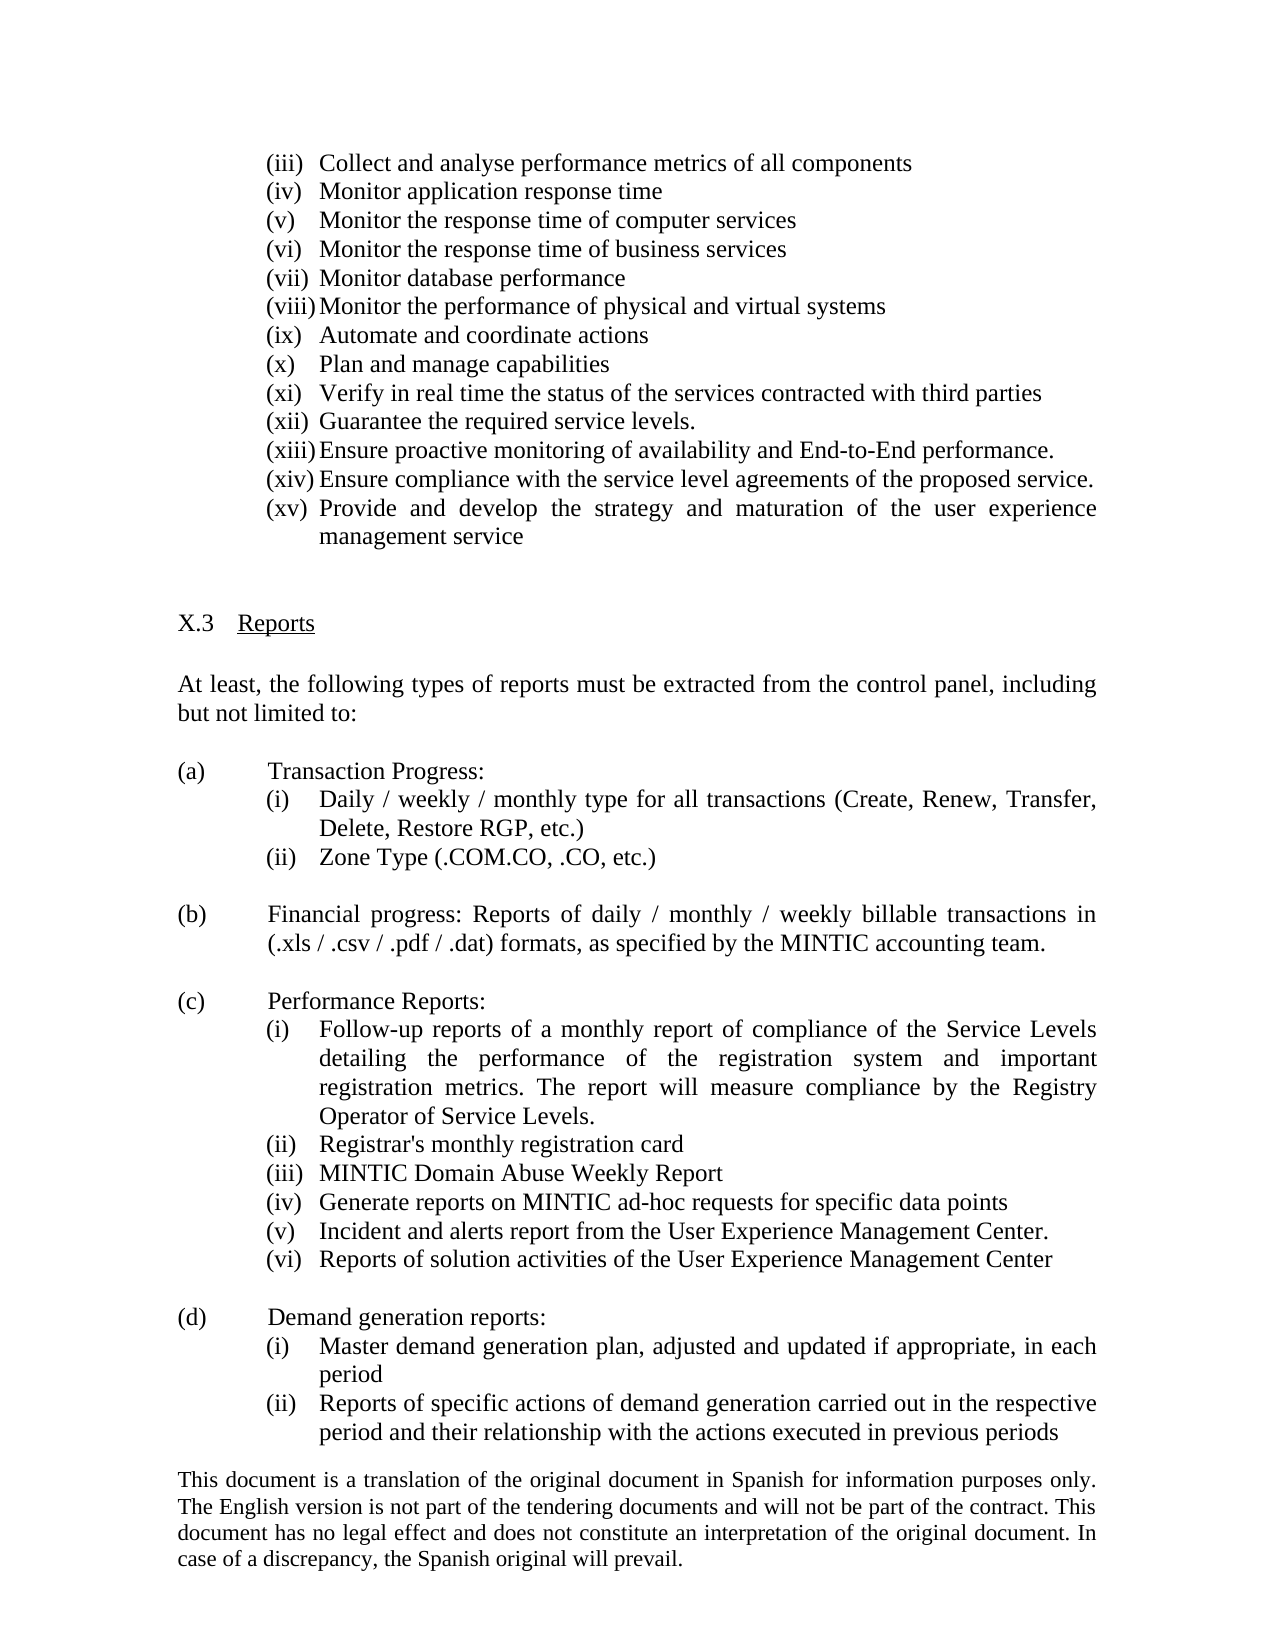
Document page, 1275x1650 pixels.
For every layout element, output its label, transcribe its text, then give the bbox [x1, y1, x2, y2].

list Financial progress: Reports of daily / monthly / weekly billable transactions in (.xls / .csv / .pdf / .dat) formats, as specified by the MINTIC accounting team. [177, 899, 1098, 957]
list Incident and alerts report from the User Experience Management Center. [266, 1216, 1098, 1244]
list Monitor application response time [266, 176, 1098, 205]
list Registrar's monthly registration card [266, 1129, 1098, 1158]
list Transaction Progress: [177, 756, 1098, 784]
list Guarantee the required service levels. [266, 406, 1098, 435]
list Master demand generation plan, adjusted and updated if appropriate, in each period [266, 1331, 1098, 1388]
list Demand generation reports: [177, 1302, 1098, 1331]
list Ensure proactive monitoring of availability and End-to-End performance. [266, 435, 1098, 464]
list Generate reports on MINTIC ad-hoc requests for specific data points [266, 1187, 1098, 1216]
list Follow-up reports of a monthly report of compliance of the Service Levels detailing the performance of the registration system and important registration metrics. The report will measure compliance by the Registry Operator of Service Levels. [266, 1014, 1098, 1129]
text At least, the following types of reports must be extracted from the control panel, including but not limited to: [177, 669, 1098, 727]
subtitle Reports [177, 608, 1098, 636]
list Performance Reports: [177, 986, 1098, 1014]
list Monitor the response time of computer services [266, 205, 1098, 234]
list Daily / weekly / monthly type for all transactions (Create, Renew, Transfer, Delete, Restore RGP, etc.) [266, 784, 1098, 842]
list Reports of specific actions of demand generation carried out in the respective period and their relationship with the actions executed in previous periods [266, 1388, 1098, 1446]
list Collect and analyse performance metrics of all components [266, 148, 1098, 176]
list Provide and develop the strategy and maturation of the user experience management service [266, 493, 1098, 550]
list Ensure compliance with the service level agreements of the proposed service. [266, 464, 1098, 493]
list Reports of solution activities of the User Experience Management Center [266, 1244, 1098, 1273]
list Monitor the performance of physical and virtual systems [266, 291, 1098, 320]
list Monitor database performance [266, 263, 1098, 291]
list MINTIC Domain Abuse Weekly Report [266, 1158, 1098, 1187]
list Zone Type (.COM.CO, .CO, etc.) [266, 842, 1098, 871]
list Verify in real time the status of the services contracted with third parties [266, 378, 1098, 406]
list Monitor the response time of business services [266, 234, 1098, 263]
list Plan and manage capabilities [266, 349, 1098, 378]
list Automate and coordinate actions [266, 320, 1098, 349]
